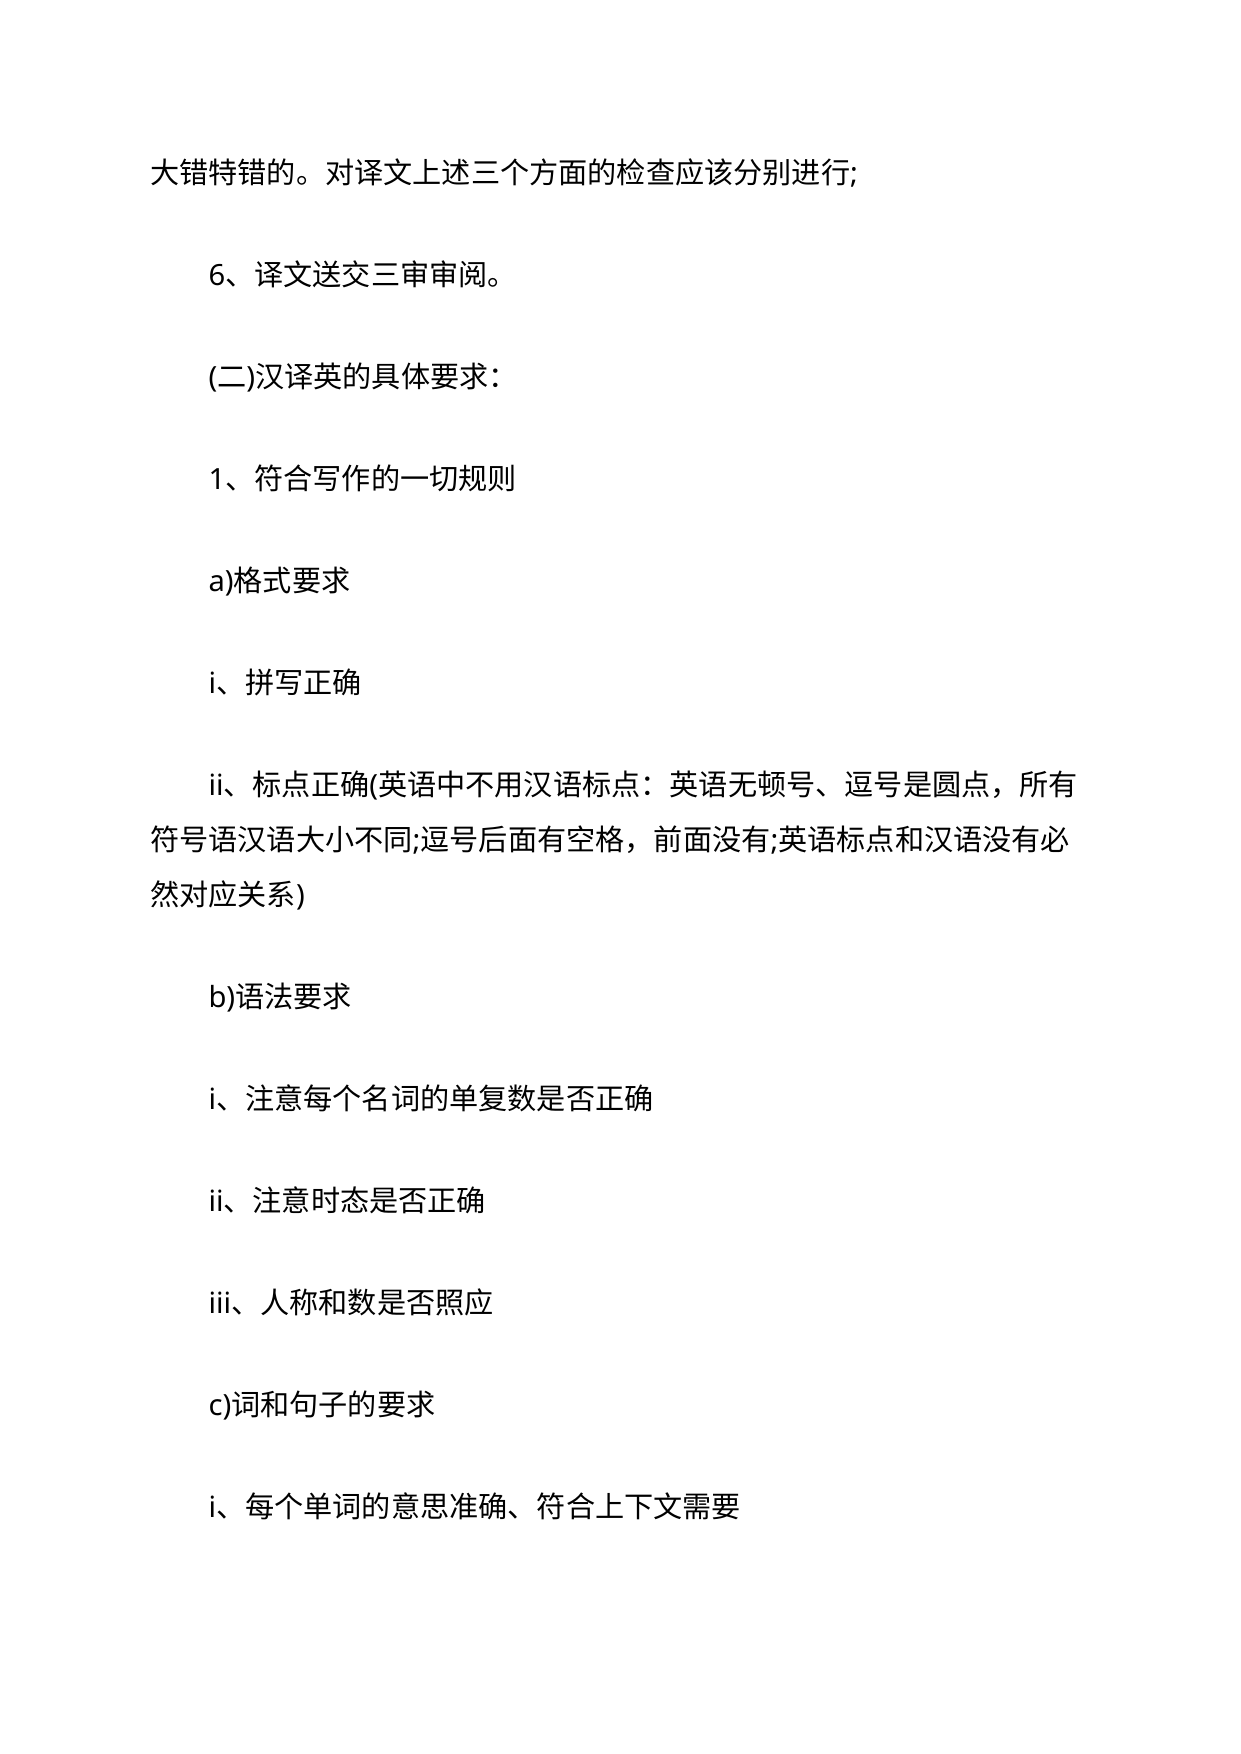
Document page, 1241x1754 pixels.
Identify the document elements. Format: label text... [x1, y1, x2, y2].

text (二)汉译英的具体要求： [150, 354, 1090, 396]
text b)语法要求 [150, 974, 1090, 1016]
text ii、注意时态是否正确 [150, 1178, 1090, 1220]
text c)词和句子的要求 [150, 1382, 1090, 1424]
text a)格式要求 [150, 558, 1090, 600]
text 1、符合写作的一切规则 [150, 456, 1090, 498]
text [150, 150, 1090, 192]
text iii、人称和数是否照应 [150, 1280, 1090, 1322]
text i、注意每个名词的单复数是否正确 [150, 1076, 1090, 1118]
text i、每个单词的意思准确、符合上下文需要 [150, 1484, 1090, 1526]
text ii、标点正确(英语中不用汉语标点：英语无顿号、逗号是圆点，所有符号语汉语大小不同;逗号后面有空格，前面没有;英语标点和汉语没有必然对应关系) [150, 762, 1090, 914]
text 6、译文送交三审审阅。 [150, 252, 1090, 294]
text i、拼写正确 [150, 660, 1090, 702]
